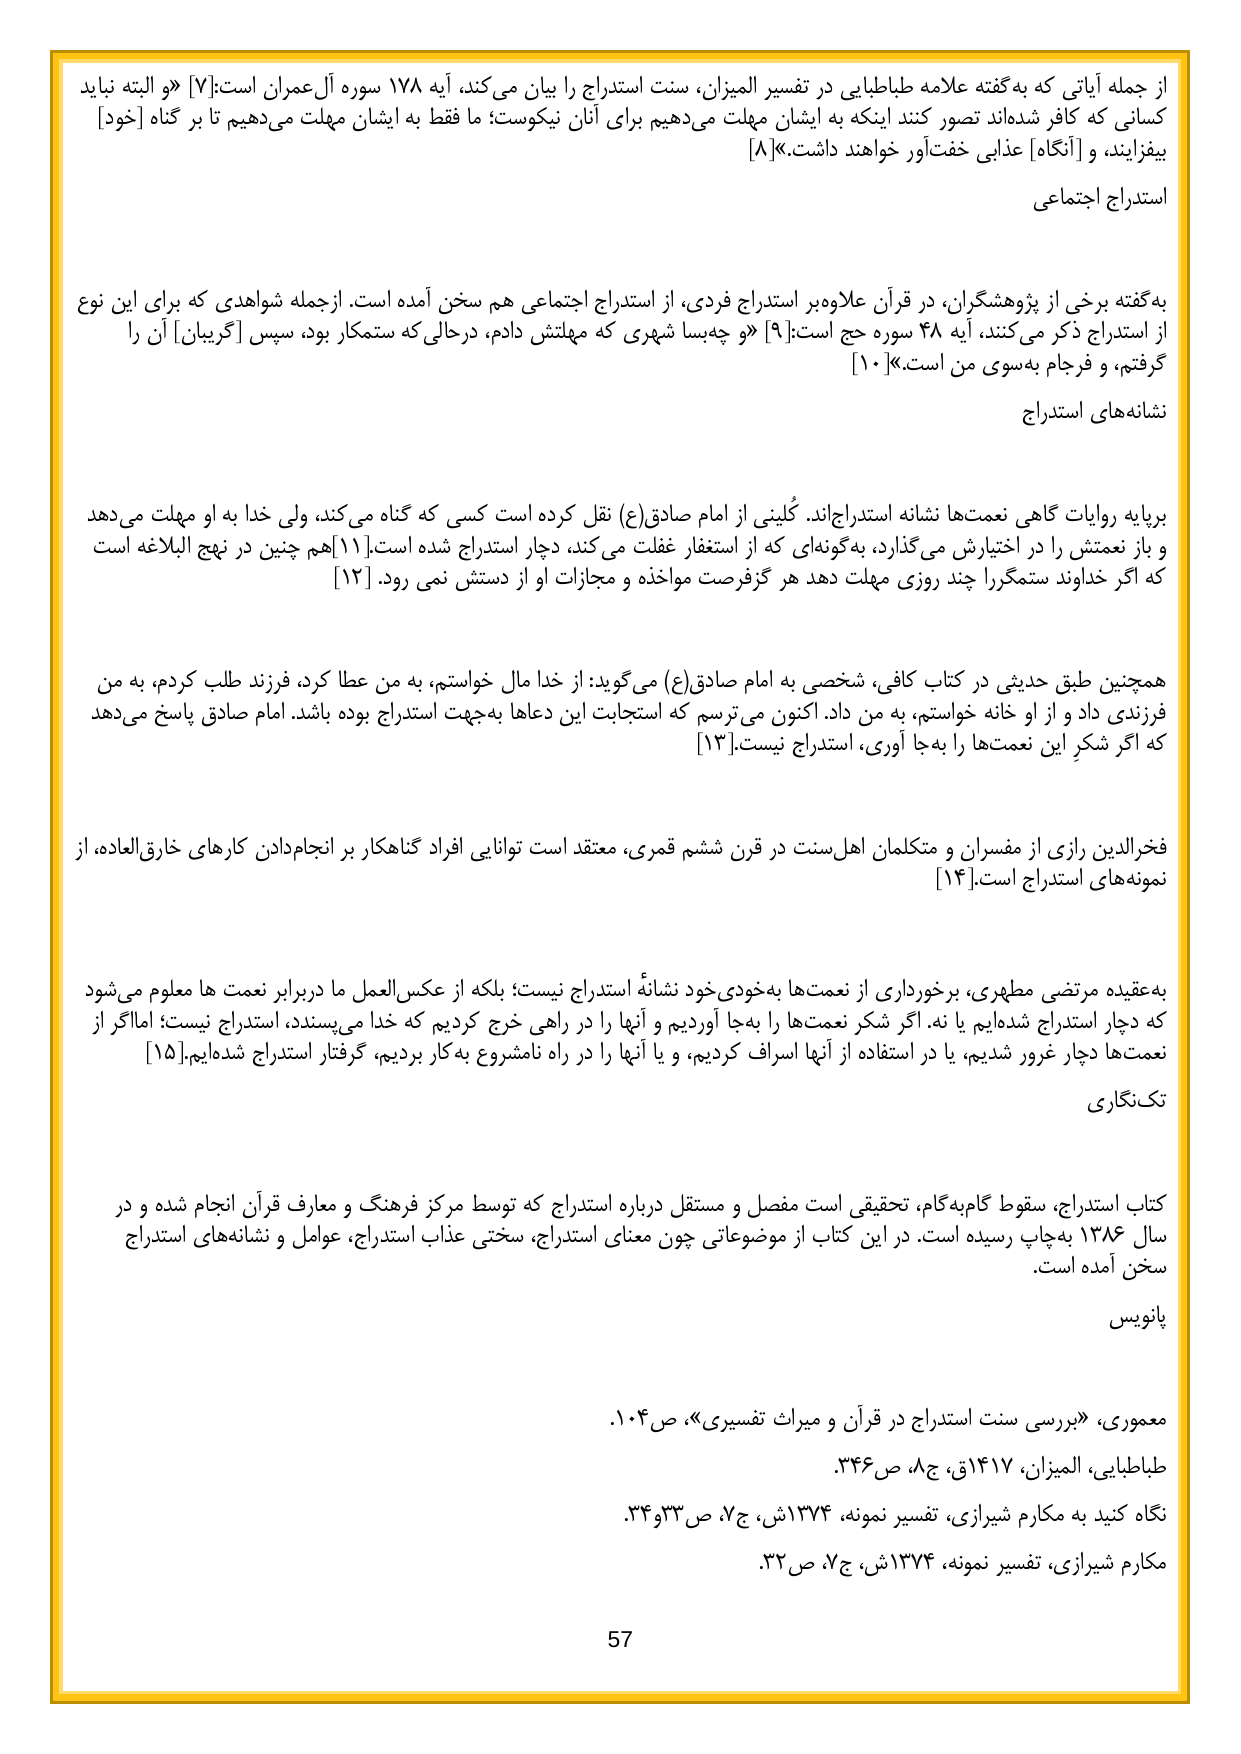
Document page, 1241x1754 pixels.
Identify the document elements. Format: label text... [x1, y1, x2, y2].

text معموری، «بررسی سنت استدراج در قرآن و میراث تفسیری»، ص۱۰۴. [74, 1406, 1167, 1435]
text نشانه‌های استدراج [74, 399, 1167, 428]
text فخرالدین رازی از مفسران و متکلمان اهل‌سنت در قرن ششم قمری، معتقد است توانایی افراد گناهکار بر انجام‌دادن کارهای خارق‌العاده، از نمونه‌های استدراج است.[۱۴] [74, 835, 1167, 895]
text طباطبایی، المیزان، ۱۴۱۷ق، ج۸، ص۳۴۶. [74, 1454, 1167, 1483]
text همچنین طبق حدیثی در کتاب کافی، شخصی به امام صادق(ع) می‌گوید: از خدا مال خواستم، به من عطا کرد، فرزند طلب کردم، به من فرزندی داد و از او خانه خواستم، به من داد. اکنون می‌ترسم که استجابت این دعاها به‌جهت استدراج بوده باشد. امام صادق پاسخ می‌دهد که اگر شکرِ این نعمت‌ها را به‌جا آوری، استدراج نیست.[۱۳] [74, 668, 1167, 761]
text از جمله آیاتی که به‌گفته علامه طباطبایی در تفسیر المیزان، سنت استدراج را بیان می‌کند، آیه ۱۷۸ سوره آل‌عمران است:[۷] «و البته نبايد كسانى كه كافر شده‌اند تصور كنند اينكه به ايشان مهلت مى‌دهيم براى آنان نيكوست؛ ما فقط به ايشان مهلت مى‌دهيم تا بر گناه [خود] بيفزايند، و [آنگاه‌] عذابى خفت‌آور خواهند داشت.»[۸] [74, 74, 1167, 166]
text کتاب استدراج، سقوط گام‌به‌گام، تحقیقی است مفصل و مستقل درباره استدراج که توسط مرکز فرهنگ و معارف قرآن انجام شده و در سال ۱۳۸۶ به‌چاپ رسیده است. در این کتاب از موضوعاتی چون معنای استدراج، سختی عذاب استدراج، عوامل و نشانه‌های استدراج سخن آمده است. [74, 1192, 1167, 1284]
text به‌گفته برخی از پژوهشگران، در قرآن علاوه‌بر استدراج فردی، از استدراج اجتماعی هم سخن آمده است. ازجمله شواهدی که برای این نوع از استدراج ذکر می‌کنند، آیه ۴۸ سوره حج است:[۹] «و چه‌بسا شهرى که مهلتش دادم، درحالی‌که ستمکار بود، سپس [گریبان‏] آن را گرفتم، و فرجام به‌سوى من است.»[۱۰] [74, 288, 1167, 380]
text به‌عقیده مرتضی مطهری، برخورداری از نعمت‌ها به‌خودی‌خود نشانهٔ استدراج نیست؛ بلکه از عکس‌العمل ما دربرابر نعمت ها معلوم می‌شود که دچار استدراج شده‌ایم یا نه. اگر شکر نعمت‌ها را به‌جا آوردیم و آنها را در راهی خرج کردیم که خدا می‌پسندد، استدراج نیست؛ امااگر از نعمت‌ها دچار غرور شدیم، یا در استفاده از آنها اسراف کردیم، و یا آنها را در راه نامشروع به‌کار بردیم، گرفتار استدراج شده‌ایم.[۱۵] [74, 969, 1167, 1069]
text نگاه کنید به مکارم شیرازی، تفسیر نمونه، ۱۳۷۴ش، ج۷، ص۳۳و۳۴. [74, 1502, 1167, 1531]
text پانویس [74, 1303, 1167, 1332]
text استدراج اجتماعی [74, 185, 1167, 214]
text تک‌نگاری [74, 1088, 1167, 1117]
text مکارم شیرازی، تفسیر نمونه، ۱۳۷۴ش، ج۷، ص۳۲. [74, 1550, 1167, 1579]
text برپایه روایات گاهی نعمت‌ها نشانه استدراج‌اند. کُلینی از امام صادق(ع) نقل کرده است کسی که گناه می‌کند، ولی خدا به او مهلت می‌دهد و باز نعمتش را در اختیارش می‌گذارد، به‌گونه‌ای که از استغفار غفلت می‌کند، دچار استدراج شده است.[۱۱]هم چنین در نهج البلاغه است که اگر خداوند ستمگررا چند روزی مهلت دهد هر گزفرصت مواخذه و مجازات او از دستش نمی رود. [۱۲] [74, 502, 1167, 594]
